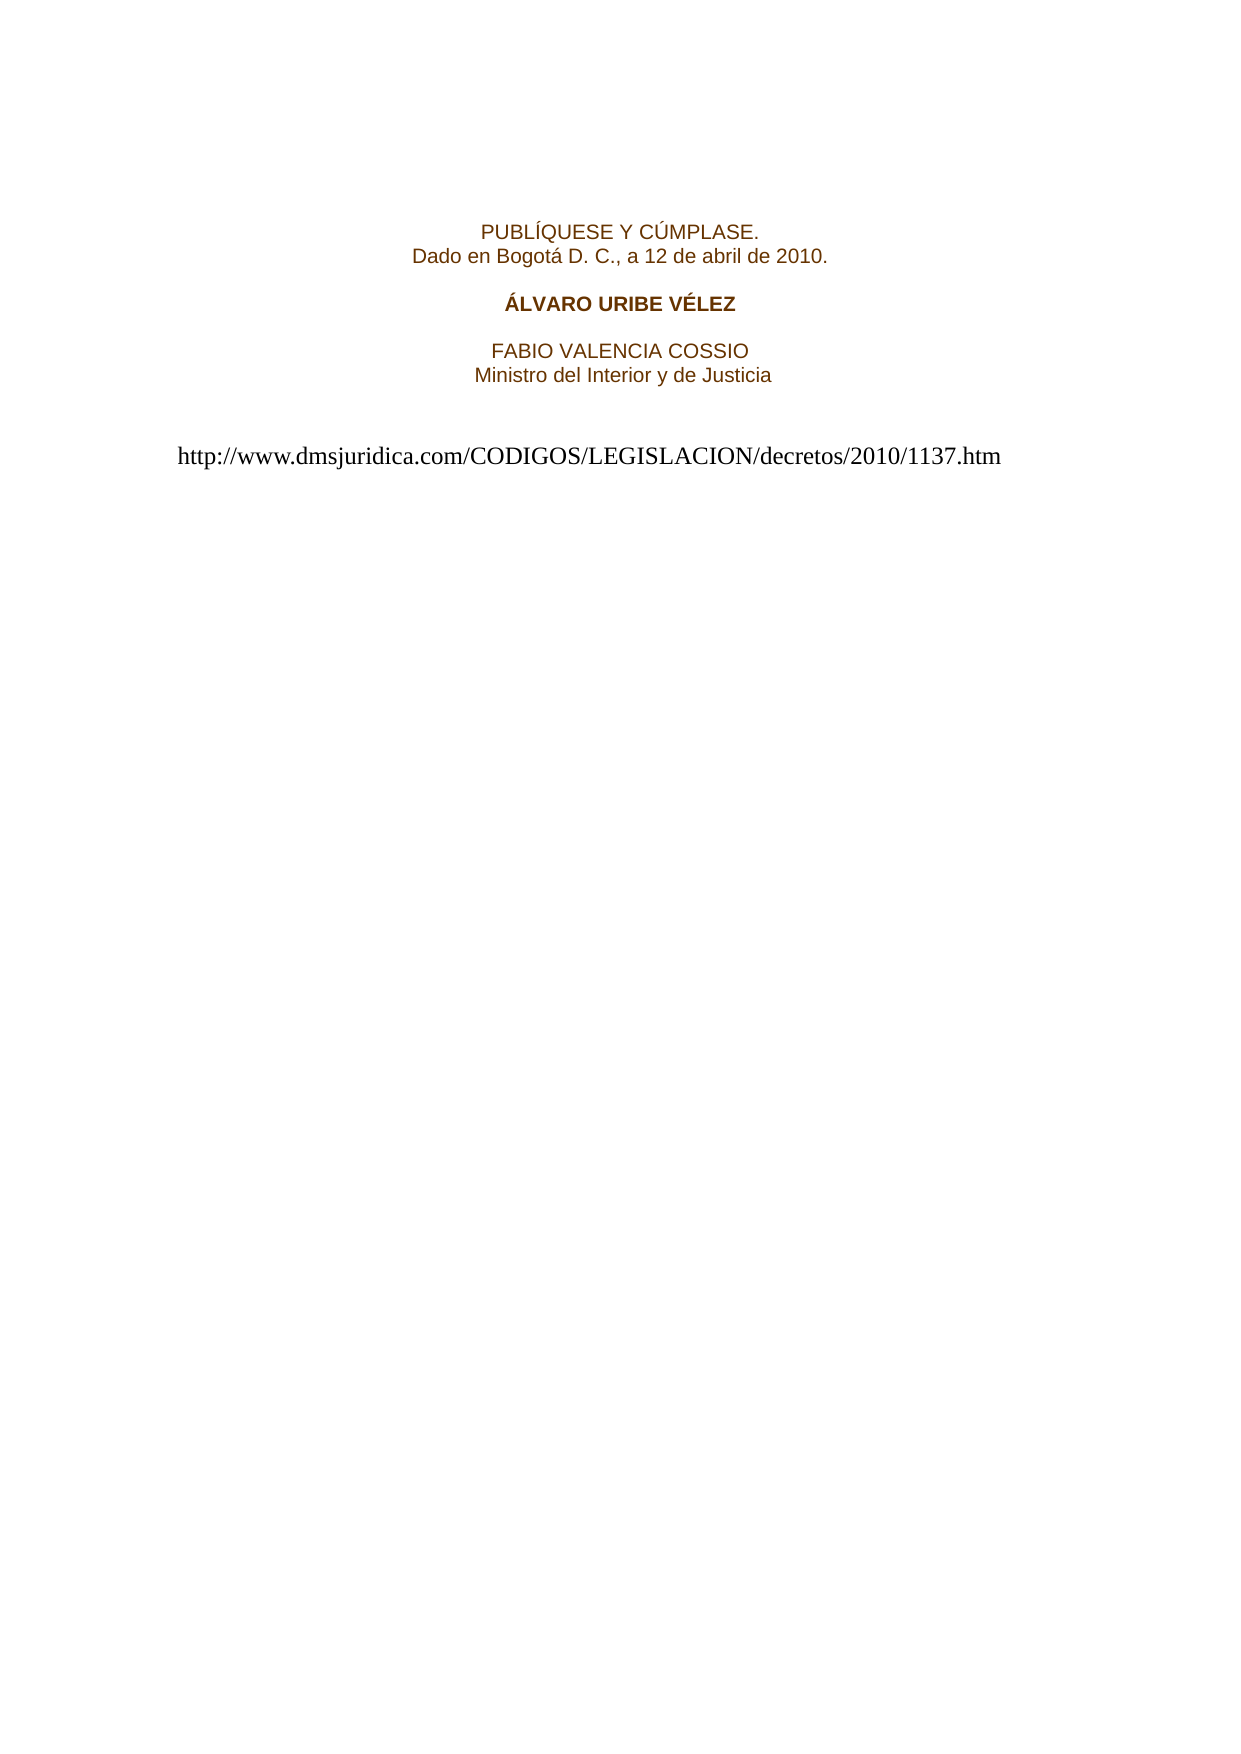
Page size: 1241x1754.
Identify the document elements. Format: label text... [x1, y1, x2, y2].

text Ministro del Interior y de Justicia [177, 363, 1063, 387]
text Fabio Valencia Cossio [177, 339, 1063, 363]
text http://www.dmsjuridica.com/CODIGOS/LEGISLACION/decretos/2010/1137.htm [177, 441, 1063, 470]
text Publíquese y cúmplase. [177, 219, 1063, 243]
text ÁLVARO URIBE VÉLEZ [177, 291, 1063, 315]
text Dado en Bogotá D. C., a 12 de abril de 2010. [177, 243, 1063, 267]
